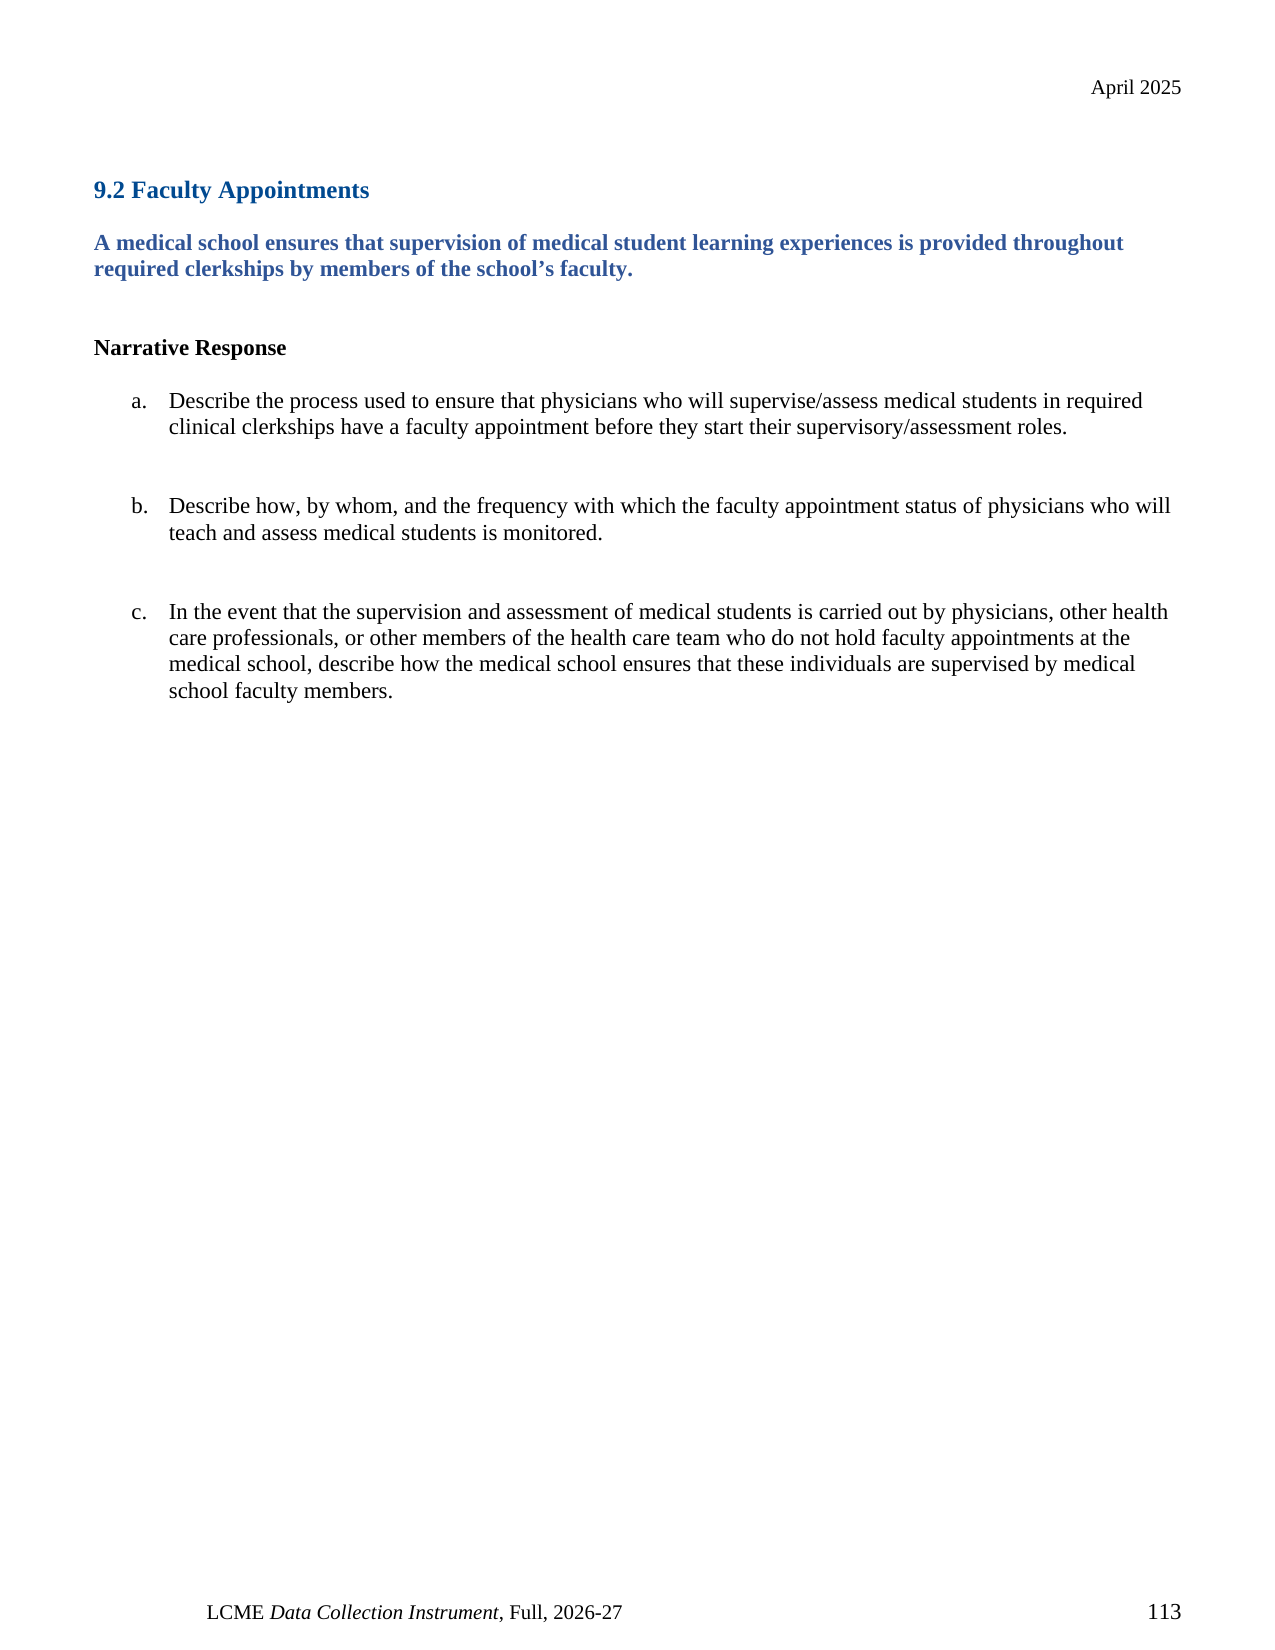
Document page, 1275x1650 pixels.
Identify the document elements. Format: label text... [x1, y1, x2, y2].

text A medical school ensures that supervision of medical student learning experiences is provided throughout required clerkships by members of the school’s faculty. [94, 229, 1181, 281]
subtitle 9.2 Faculty Appointments [94, 175, 1181, 204]
text a. Describe the process used to ensure that physicians who will supervise/assess medical students in required clinical clerkships have a faculty appointment before they start their supervisory/assessment roles. [131, 387, 1181, 439]
subtitle Narrative Response [94, 334, 1181, 361]
text c. In the event that the supervision and assessment of medical students is carried out by physicians, other health care professionals, or other members of the health care team who do not hold faculty appointments at the medical school, describe how the medical school ensures that these individuals are supervised by medical school faculty members. [131, 598, 1181, 703]
text b. Describe how, by whom, and the frequency with which the faculty appointment status of physicians who will teach and assess medical students is monitored. [131, 492, 1181, 545]
